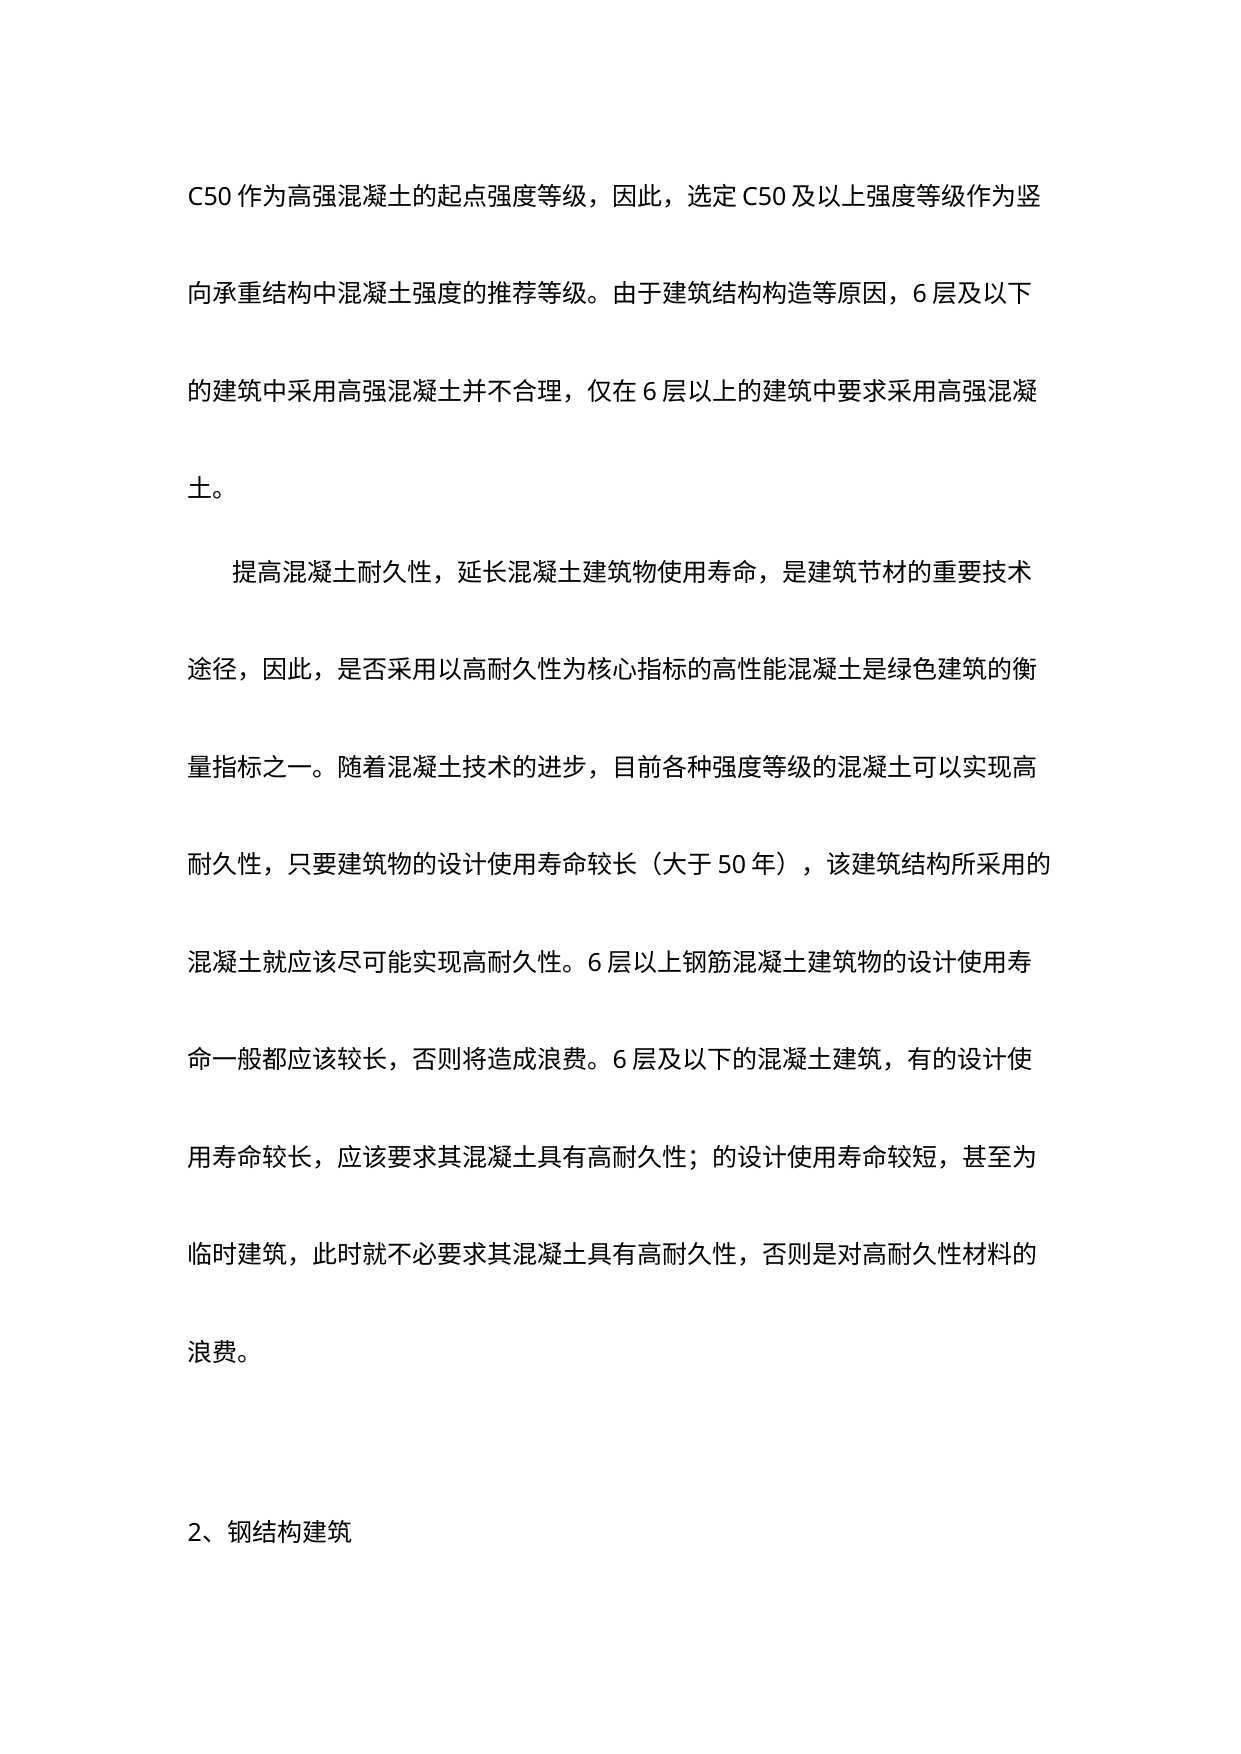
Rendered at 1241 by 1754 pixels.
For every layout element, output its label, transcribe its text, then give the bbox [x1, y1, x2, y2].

text 2、钢结构建筑 [187, 1401, 1053, 1563]
text 提高混凝土耐久性，延长混凝土建筑物使用寿命，是建筑节材的重要技术途径，因此，是否采用以高耐久性为核心指标的高性能混凝土是绿色建筑的衡量指标之一。随着混凝土技术的进步，目前各种强度等级的混凝土可以实现高耐久性，只要建筑物的设计使用寿命较长（大于50年），该建筑结构所采用的混凝土就应该尽可能实现高耐久性。6层以上钢筋混凝土建筑物的设计使用寿命一般都应该较长，否则将造成浪费。6层及以下的混凝土建筑，有的设计使用寿命较长，应该要求其混凝土具有高耐久性；的设计使用寿命较短，甚至为临时建筑，此时就不必要求其混凝土具有高耐久性，否则是对高耐久性材料的浪费。 [187, 538, 1053, 1383]
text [187, 162, 1053, 519]
